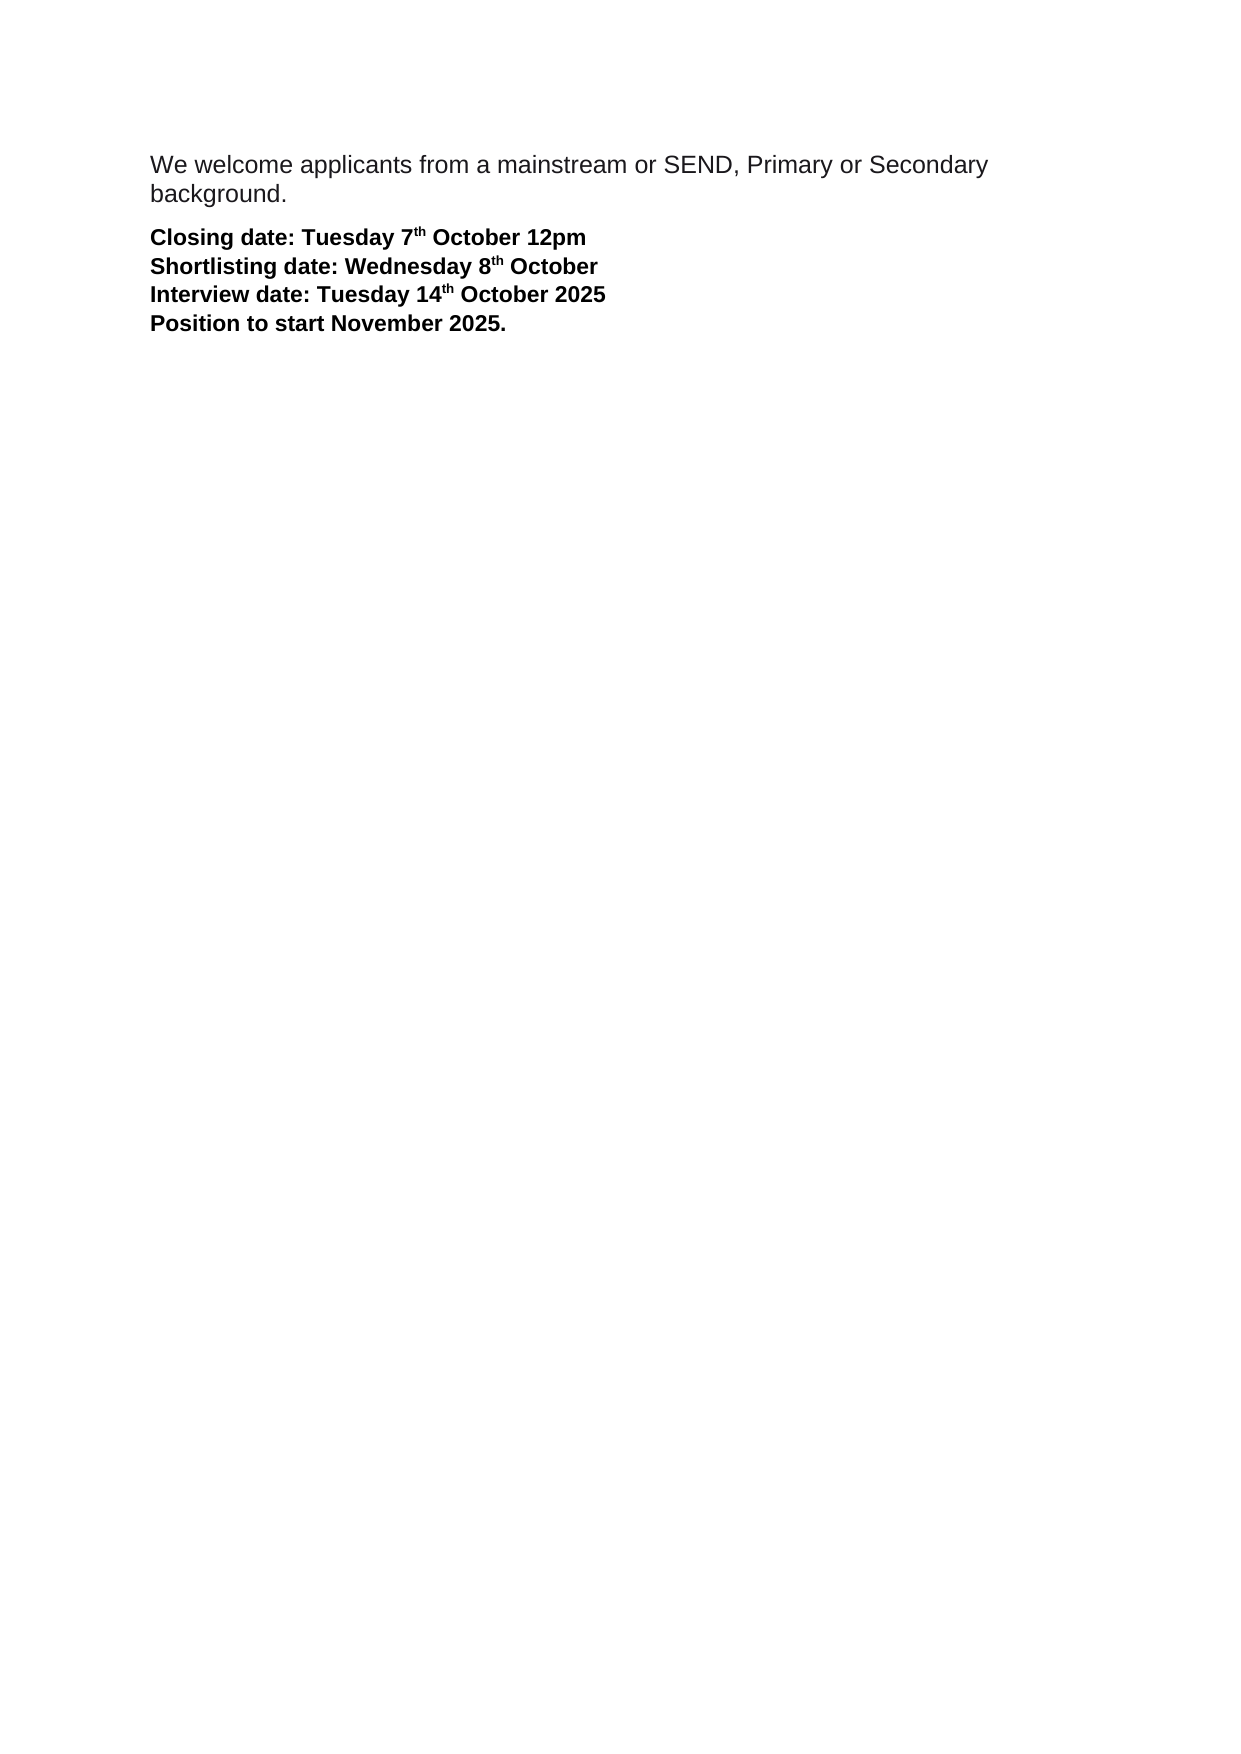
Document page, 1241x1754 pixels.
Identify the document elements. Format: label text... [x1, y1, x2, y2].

text We welcome applicants from a mainstream or SEND, Primary or Secondary background. [150, 150, 1090, 207]
text Shortlisting date: Wednesday 8th October [150, 253, 1090, 279]
text Position to start November 2025. [150, 309, 1090, 336]
text Interview date: Tuesday 14th October 2025 [150, 281, 1090, 307]
text Closing date: Tuesday 7th October 12pm [150, 224, 1090, 251]
